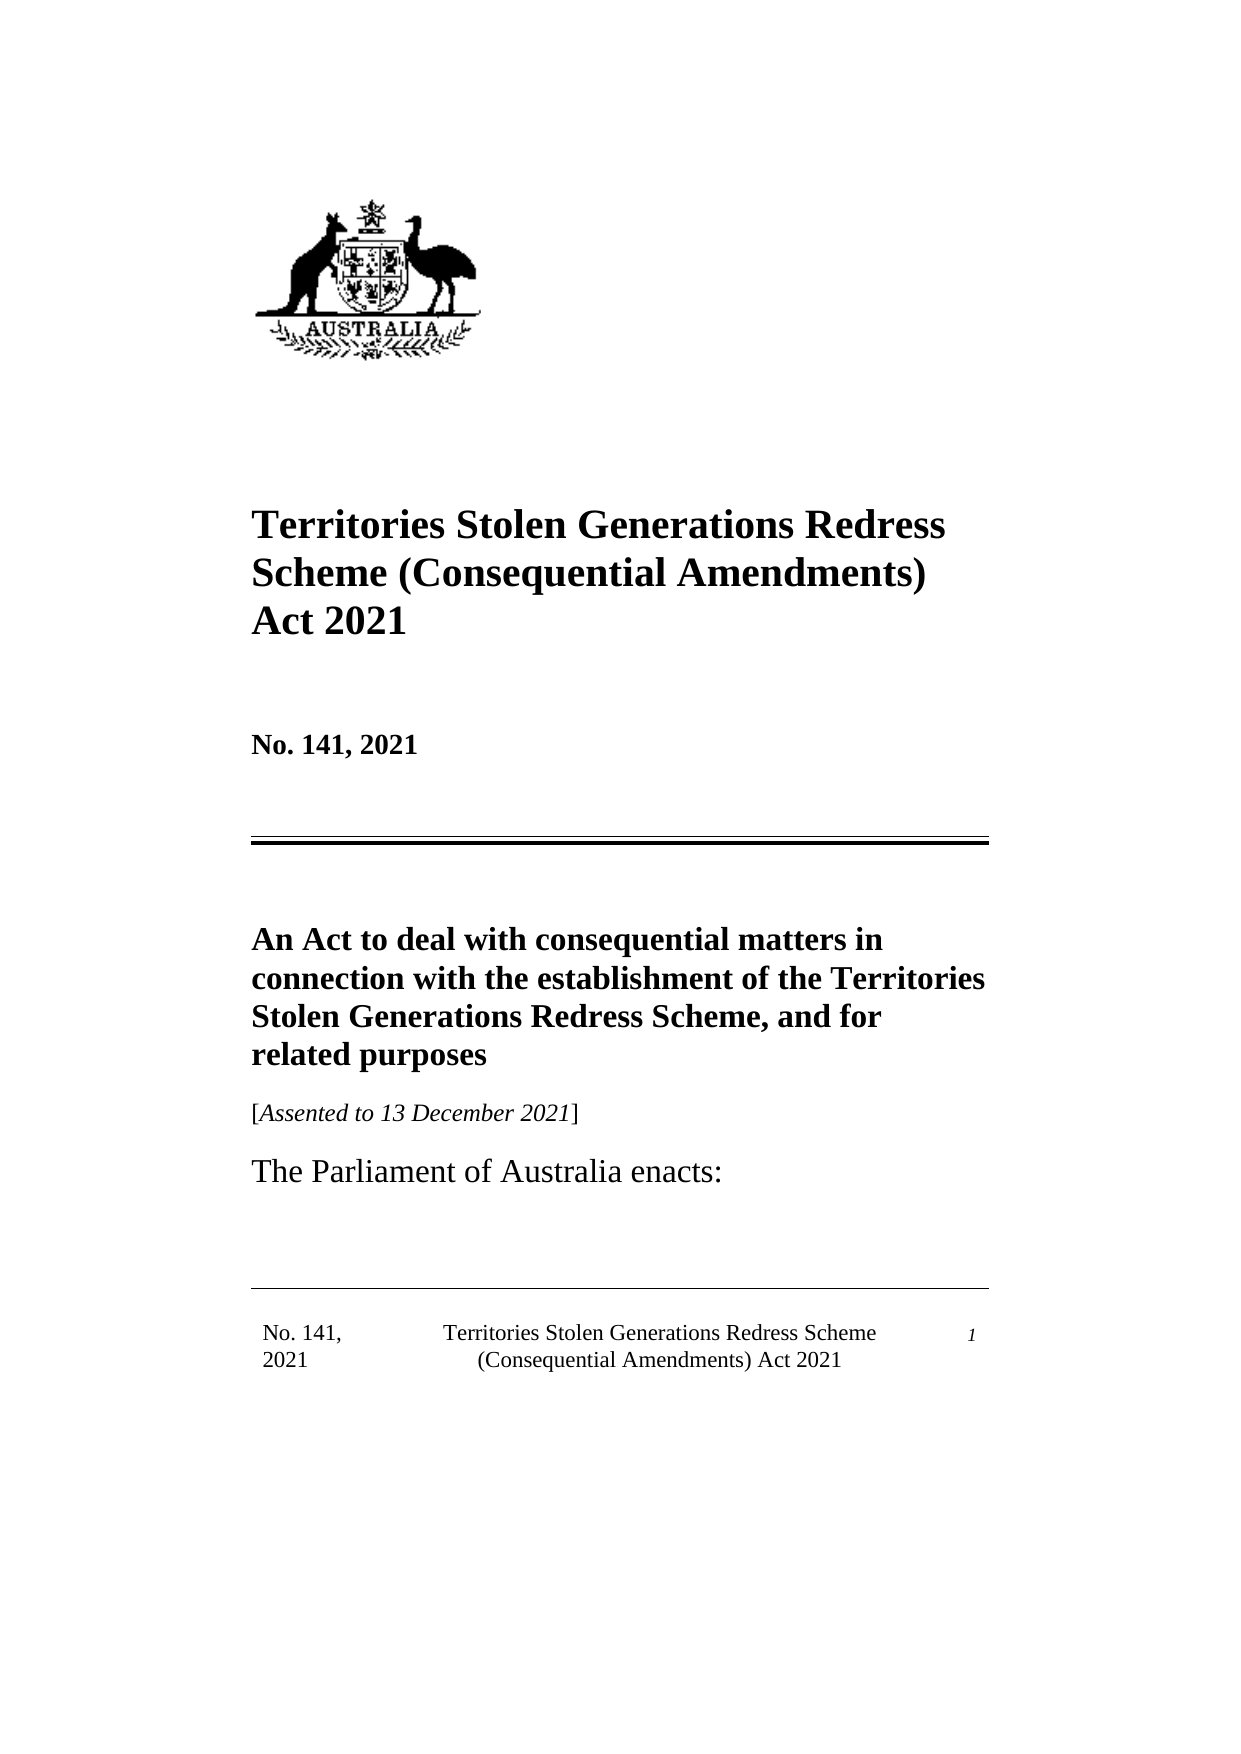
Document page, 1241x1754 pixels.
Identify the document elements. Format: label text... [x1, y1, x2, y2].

text [Assented to 13 December 2021] [251, 1098, 989, 1127]
text The Parliament of Australia enacts: [251, 1152, 989, 1190]
text An Act to deal with consequential matters in connection with the establishment of the Territories Stolen Generations Redress Scheme, and for related purposes [251, 920, 989, 1073]
